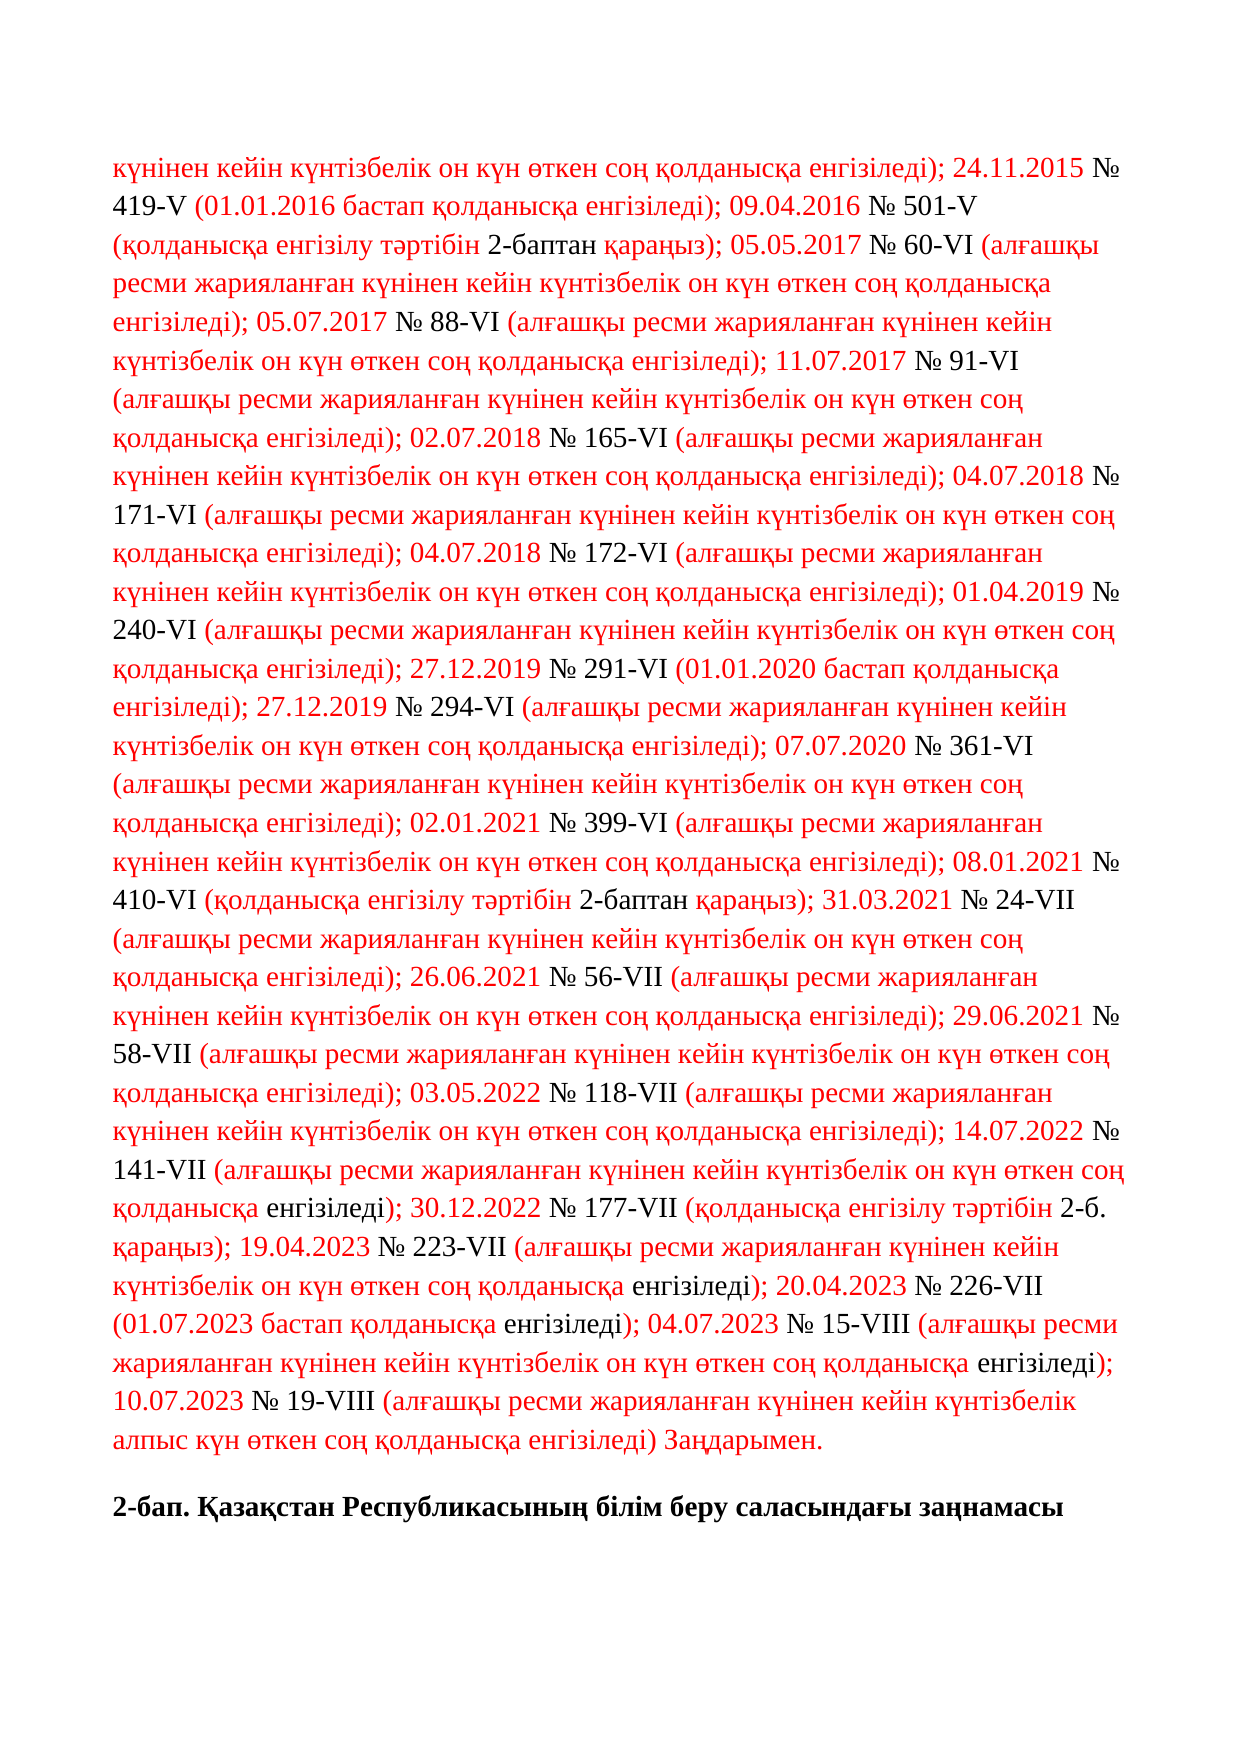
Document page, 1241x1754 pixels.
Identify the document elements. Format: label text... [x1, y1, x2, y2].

text 2-бап. Қазақстан Республикасының білім беру саласындағы заңнамасы [112, 1489, 1128, 1523]
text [112, 150, 1128, 1486]
